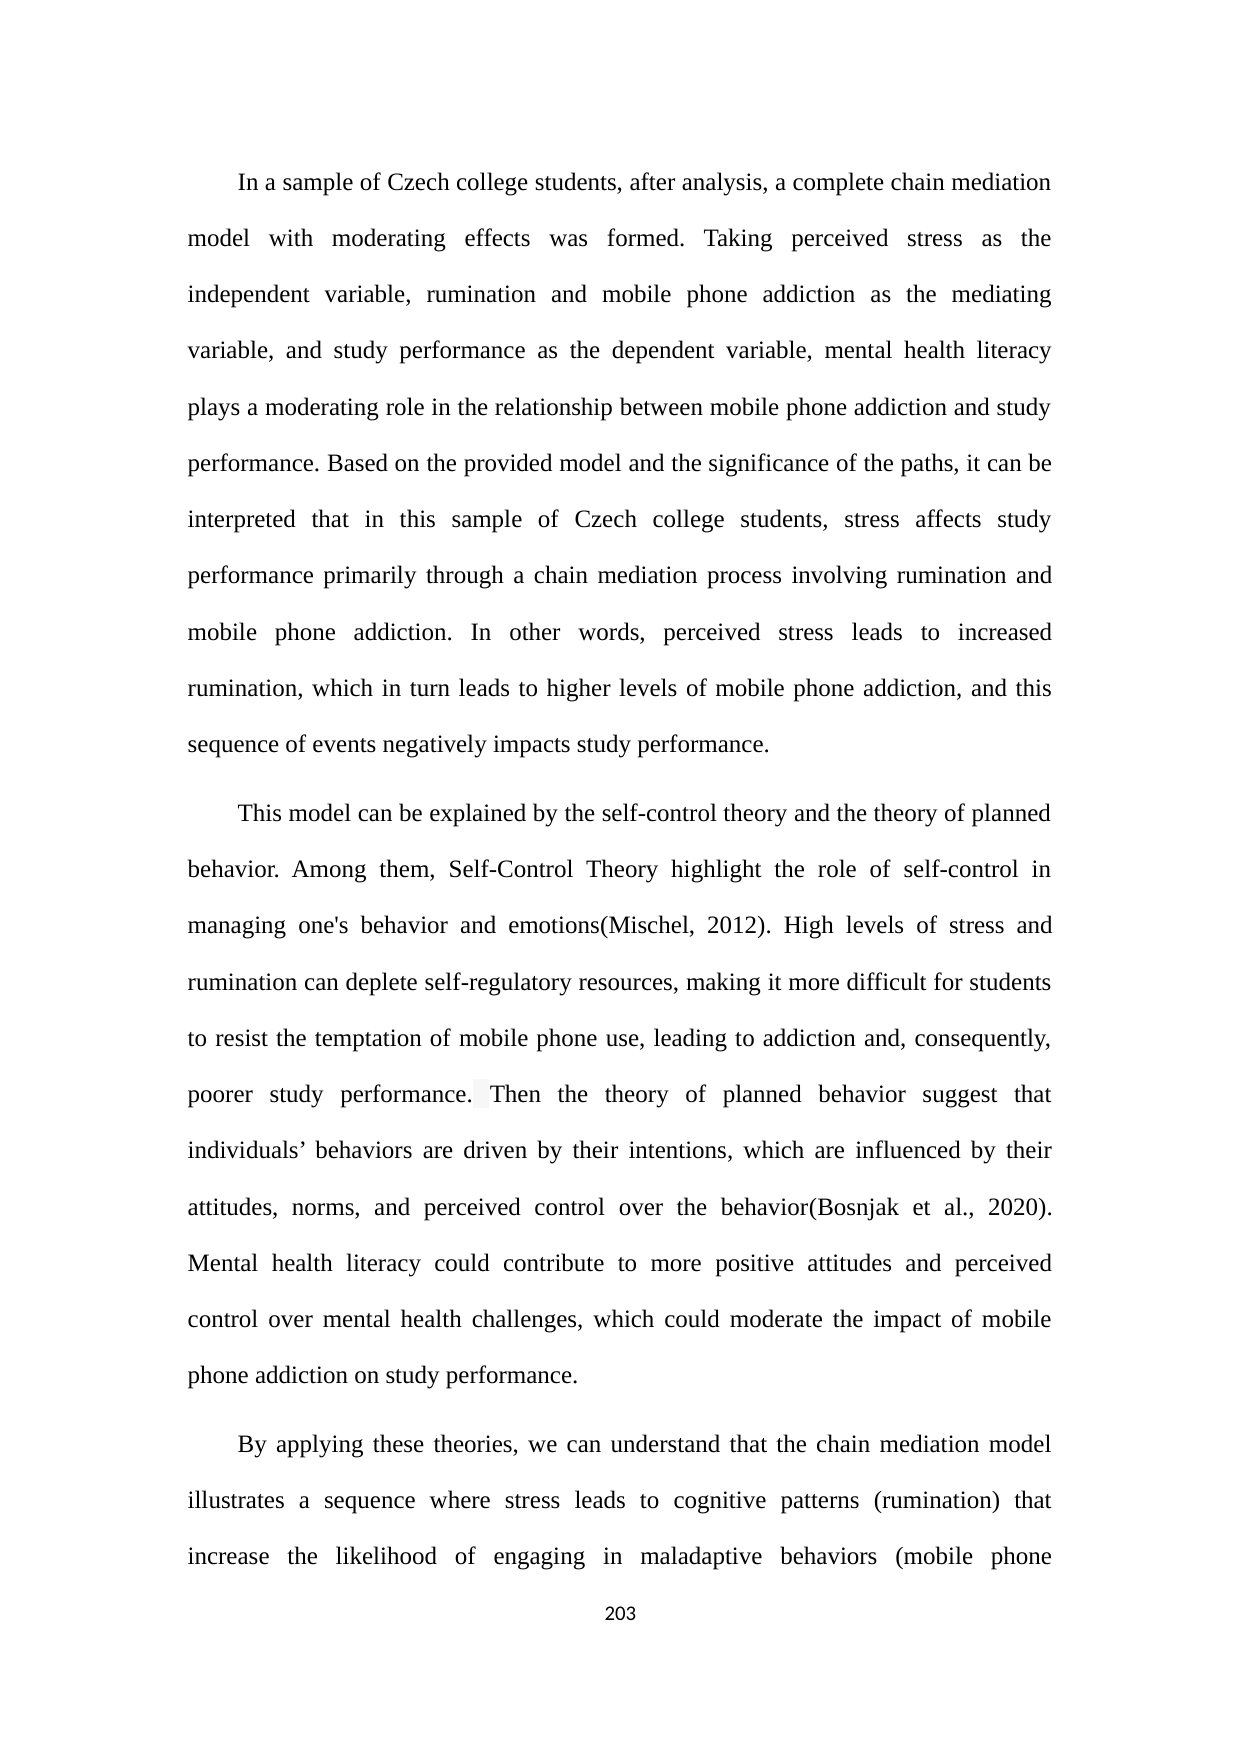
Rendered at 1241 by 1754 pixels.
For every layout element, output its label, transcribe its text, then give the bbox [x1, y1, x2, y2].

text This model can be explained by the self-control theory and the theory of planned behavior. Among them, Self-Control Theory highlight the role of self-control in managing one's behavior and emotions(Mischel, 2012). High levels of stress and rumination can deplete self-regulatory resources, making it more difficult for students to resist the temptation of mobile phone use, leading to addiction and, consequently, poorer study performance. Then the theory of planned behavior suggest that individuals’ behaviors are driven by their intentions, which are influenced by their attitudes, norms, and perceived control over the behavior(Bosnjak et al., 2020). Mental health literacy could contribute to more positive attitudes and perceived control over mental health challenges, which could moderate the impact of mobile phone addiction on study performance. [187, 793, 1053, 1393]
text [187, 1424, 1053, 1574]
text In a sample of Czech college students, after analysis, a complete chain mediation model with moderating effects was formed. Taking perceived stress as the independent variable, rumination and mobile phone addiction as the mediating variable, and study performance as the dependent variable, mental health literacy plays a moderating role in the relationship between mobile phone addiction and study performance. Based on the provided model and the significance of the paths, it can be interpreted that in this sample of Czech college students, stress affects study performance primarily through a chain mediation process involving rumination and mobile phone addiction. In other words, perceived stress leads to increased rumination, which in turn leads to higher levels of mobile phone addiction, and this sequence of events negatively impacts study performance. [187, 162, 1053, 762]
